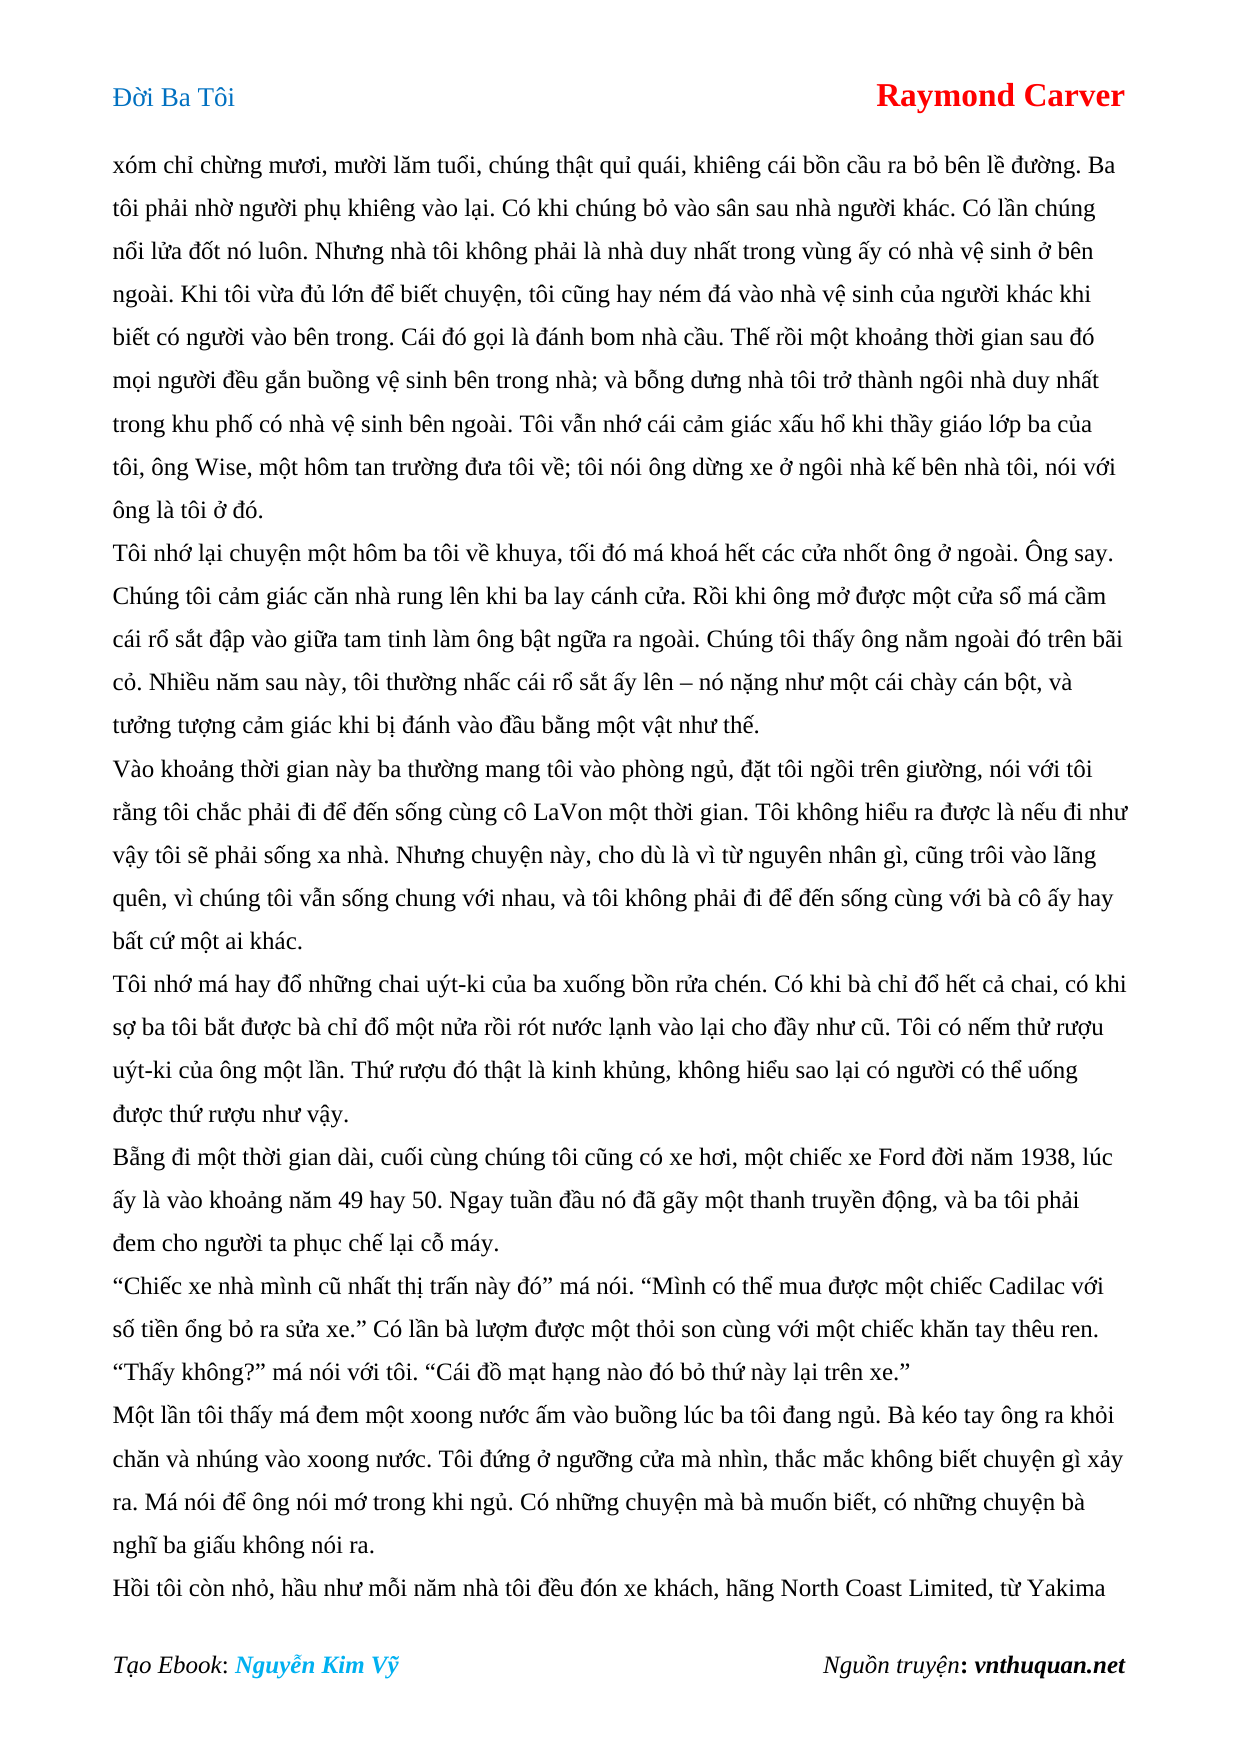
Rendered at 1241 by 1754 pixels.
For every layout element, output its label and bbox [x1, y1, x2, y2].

text [112, 150, 1128, 1602]
